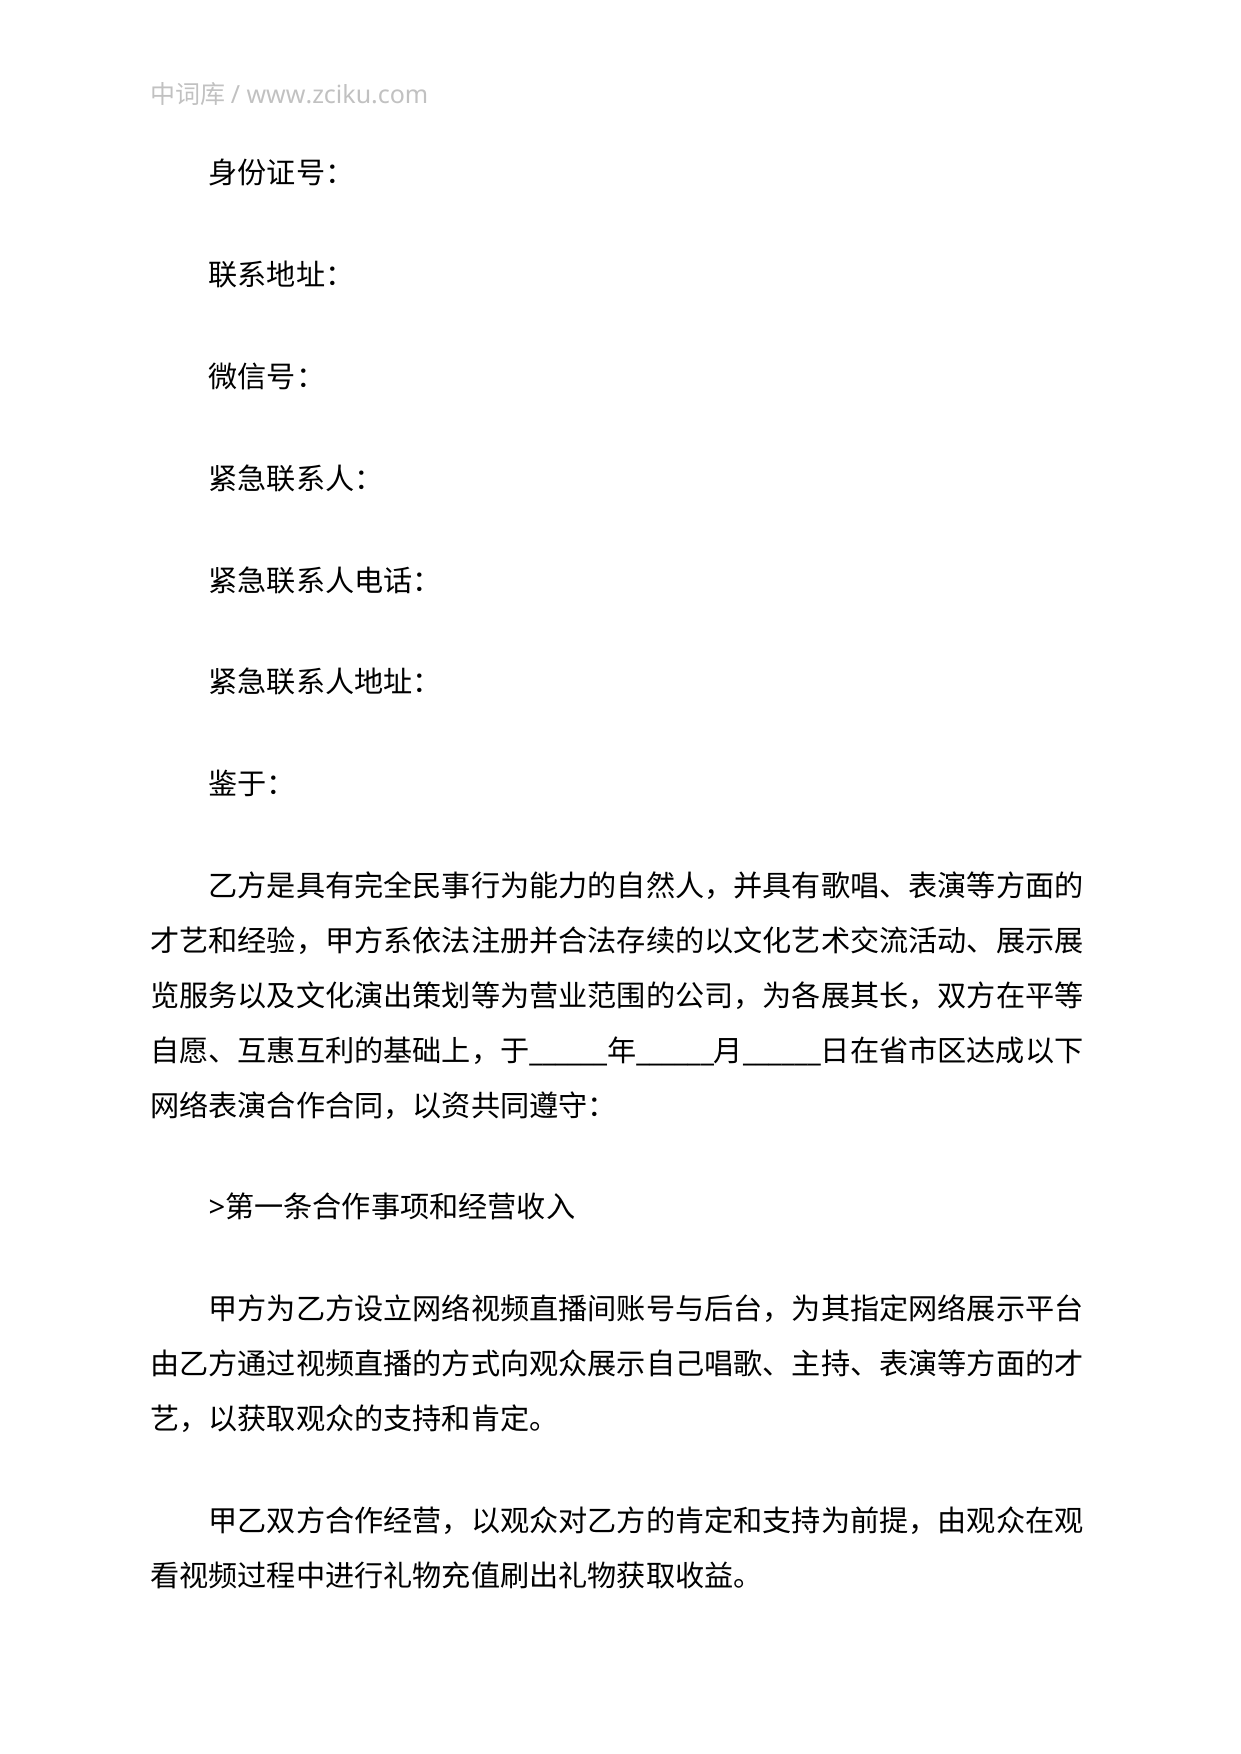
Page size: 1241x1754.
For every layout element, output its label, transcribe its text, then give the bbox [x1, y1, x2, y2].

text 联系地址： [150, 252, 1090, 294]
text 身份证号： [150, 150, 1090, 192]
text 紧急联系人电话： [150, 557, 1090, 599]
text 紧急联系人： [150, 455, 1090, 498]
text 甲乙双方合作经营，以观众对乙方的肯定和支持为前提，由观众在观看视频过程中进行礼物充值刷出礼物获取收益。 [150, 1497, 1090, 1594]
text 甲方为乙方设立网络视频直播间账号与后台，为其指定网络展示平台由乙方通过视频直播的方式向观众展示自己唱歌、主持、表演等方面的才艺，以获取观众的支持和肯定。 [150, 1286, 1090, 1438]
text 乙方是具有完全民事行为能力的自然人，并具有歌唱、表演等方面的才艺和经验，甲方系依法注册并合法存续的以文化艺术交流活动、展示展览服务以及文化演出策划等为营业范围的公司，为各展其长，双方在平等自愿、互惠互利的基础上，于______年______月______日在省市区达成以下网络表演合作合同，以资共同遵守： [150, 862, 1090, 1124]
text >第一条合作事项和经营收入 [150, 1184, 1090, 1226]
text 紧急联系人地址： [150, 659, 1090, 701]
text 鉴于： [150, 761, 1090, 803]
text 微信号： [150, 353, 1090, 396]
